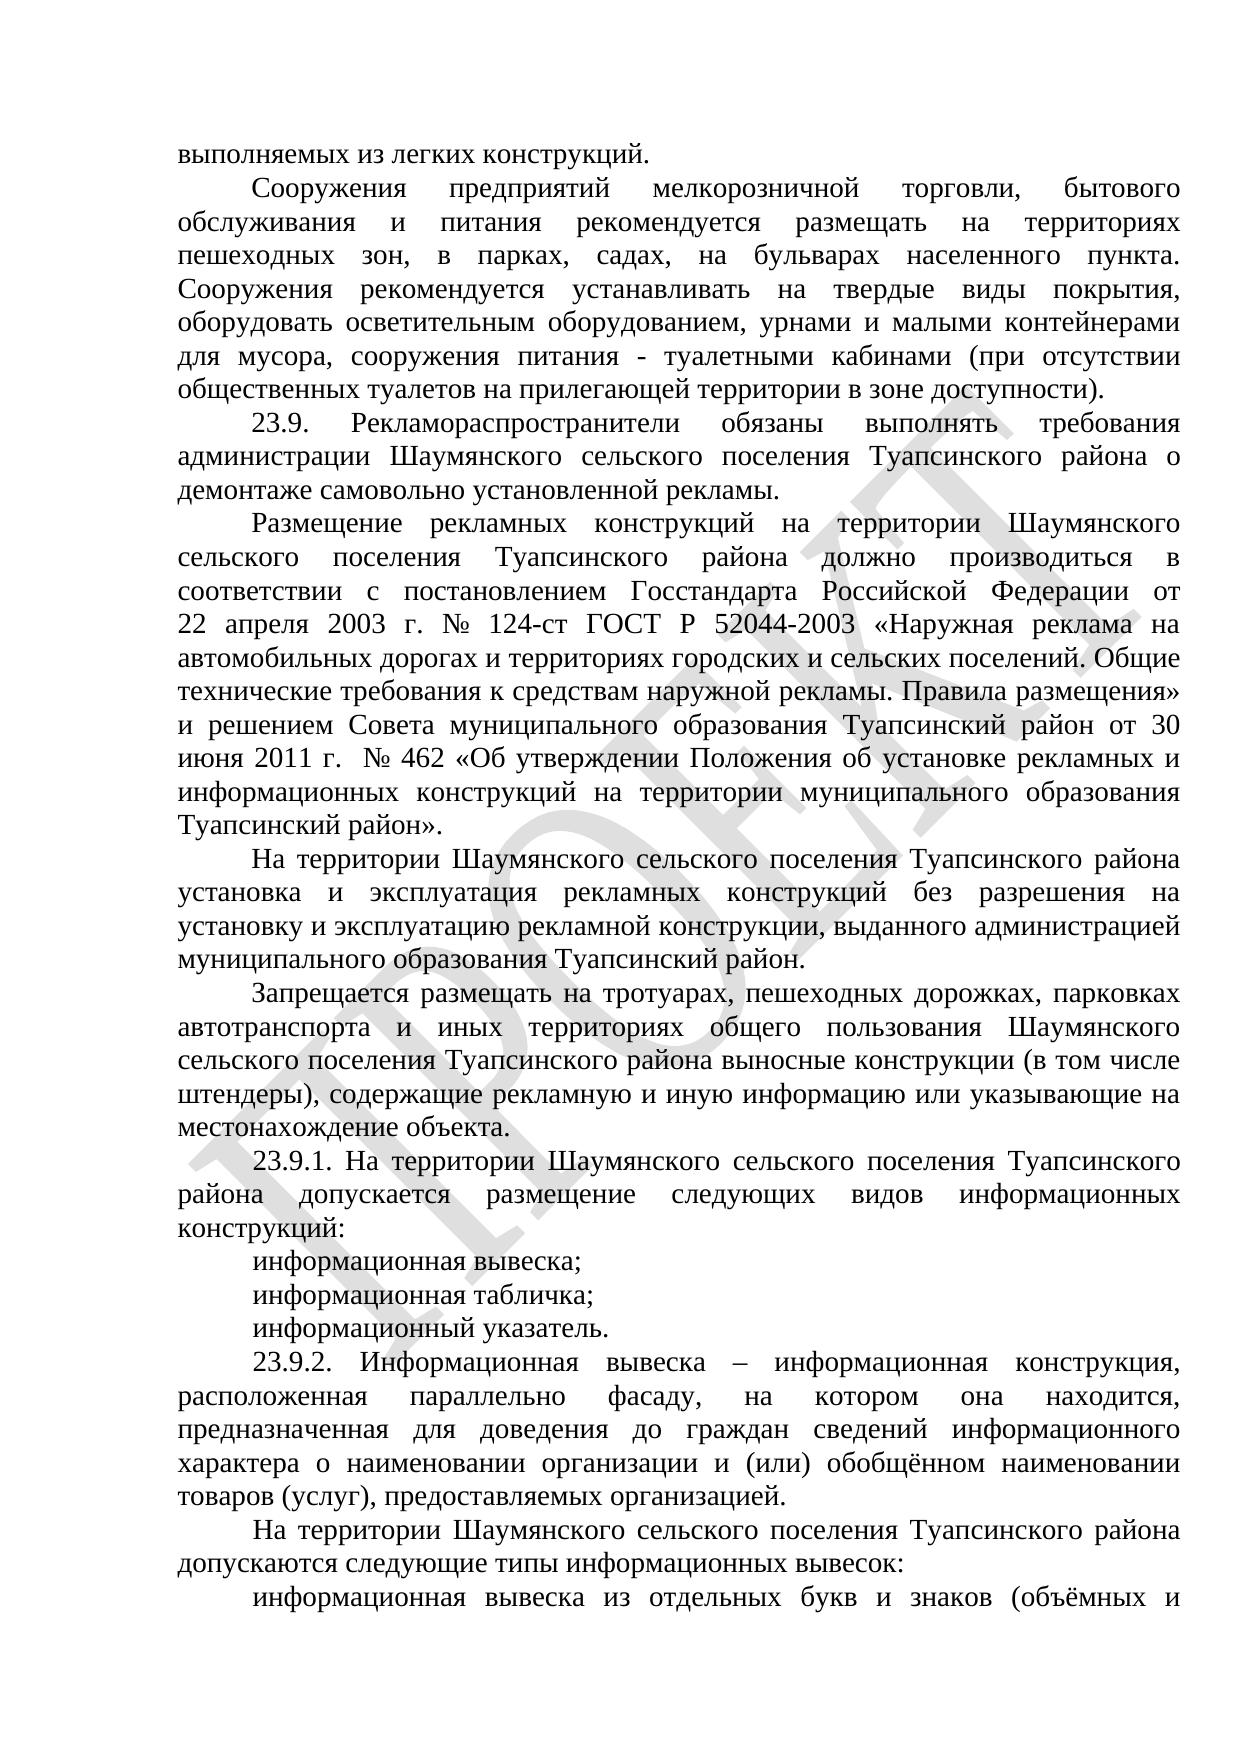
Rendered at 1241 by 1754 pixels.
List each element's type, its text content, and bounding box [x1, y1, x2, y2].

text Размещение рекламных конструкций на территории Шаумянского сельского поселения Туапсинского района должно производиться в соответствии с постановлением Госстандарта Российской Федерации от 22 апреля 2003 г. № 124-ст ГОСТ Р 52044-2003 «Наружная реклама на автомобильных дорогах и территориях городских и сельских поселений. Общие технические требования к средствам наружной рекламы. Правила размещения» и решением Совета муниципального образования Туапсинский район от 30 июня 2011 г. № 462 «Об утверждении Положения об установке рекламных и информационных конструкций на территории муниципального образования Туапсинский район». [177, 506, 1181, 841]
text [177, 1579, 1181, 1612]
text Сооружения предприятий мелкорозничной торговли, бытового обслуживания и питания рекомендуется размещать на территориях пешеходных зон, в парках, садах, на бульварах населенного пункта. Сооружения рекомендуется устанавливать на твердые виды покрытия, оборудовать осветительным оборудованием, урнами и малыми контейнерами для мусора, сооружения питания - туалетными кабинами (при отсутствии общественных туалетов на прилегающей территории в зоне доступности). [177, 170, 1181, 405]
text информационная вывеска; [177, 1243, 1181, 1277]
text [177, 137, 1181, 170]
text 23.9.2. Информационная вывеска – информационная конструкция, расположенная параллельно фасаду, на котором она находится, предназначенная для доведения до граждан сведений информационного характера о наименовании организации и (или) обобщённом наименовании товаров (услуг), предоставляемых организацией. [177, 1344, 1181, 1512]
text На территории Шаумянского сельского поселения Туапсинского района допускаются следующие типы информационных вывесок: [177, 1512, 1181, 1579]
text 23.9.1. На территории Шаумянского сельского поселения Туапсинского района допускается размещение следующих видов информационных конструкций: [177, 1143, 1181, 1243]
text На территории Шаумянского сельского поселения Туапсинского района установка и эксплуатация рекламных конструкций без разрешения на установку и эксплуатацию рекламной конструкции, выданного администрацией муниципального образования Туапсинский район. [177, 841, 1181, 975]
text 23.9. Рекламораспространители обязаны выполнять требования администрации Шаумянского сельского поселения Туапсинского района о демонтаже самовольно установленной рекламы. [177, 405, 1181, 506]
text Запрещается размещать на тротуарах, пешеходных дорожках, парковках автотранспорта и иных территориях общего пользования Шаумянского сельского поселения Туапсинского района выносные конструкции (в том числе штендеры), содержащие рекламную и иную информацию или указывающие на местонахождение объекта. [177, 975, 1181, 1143]
text информационный указатель. [177, 1311, 1181, 1344]
text информационная табличка; [177, 1277, 1181, 1311]
